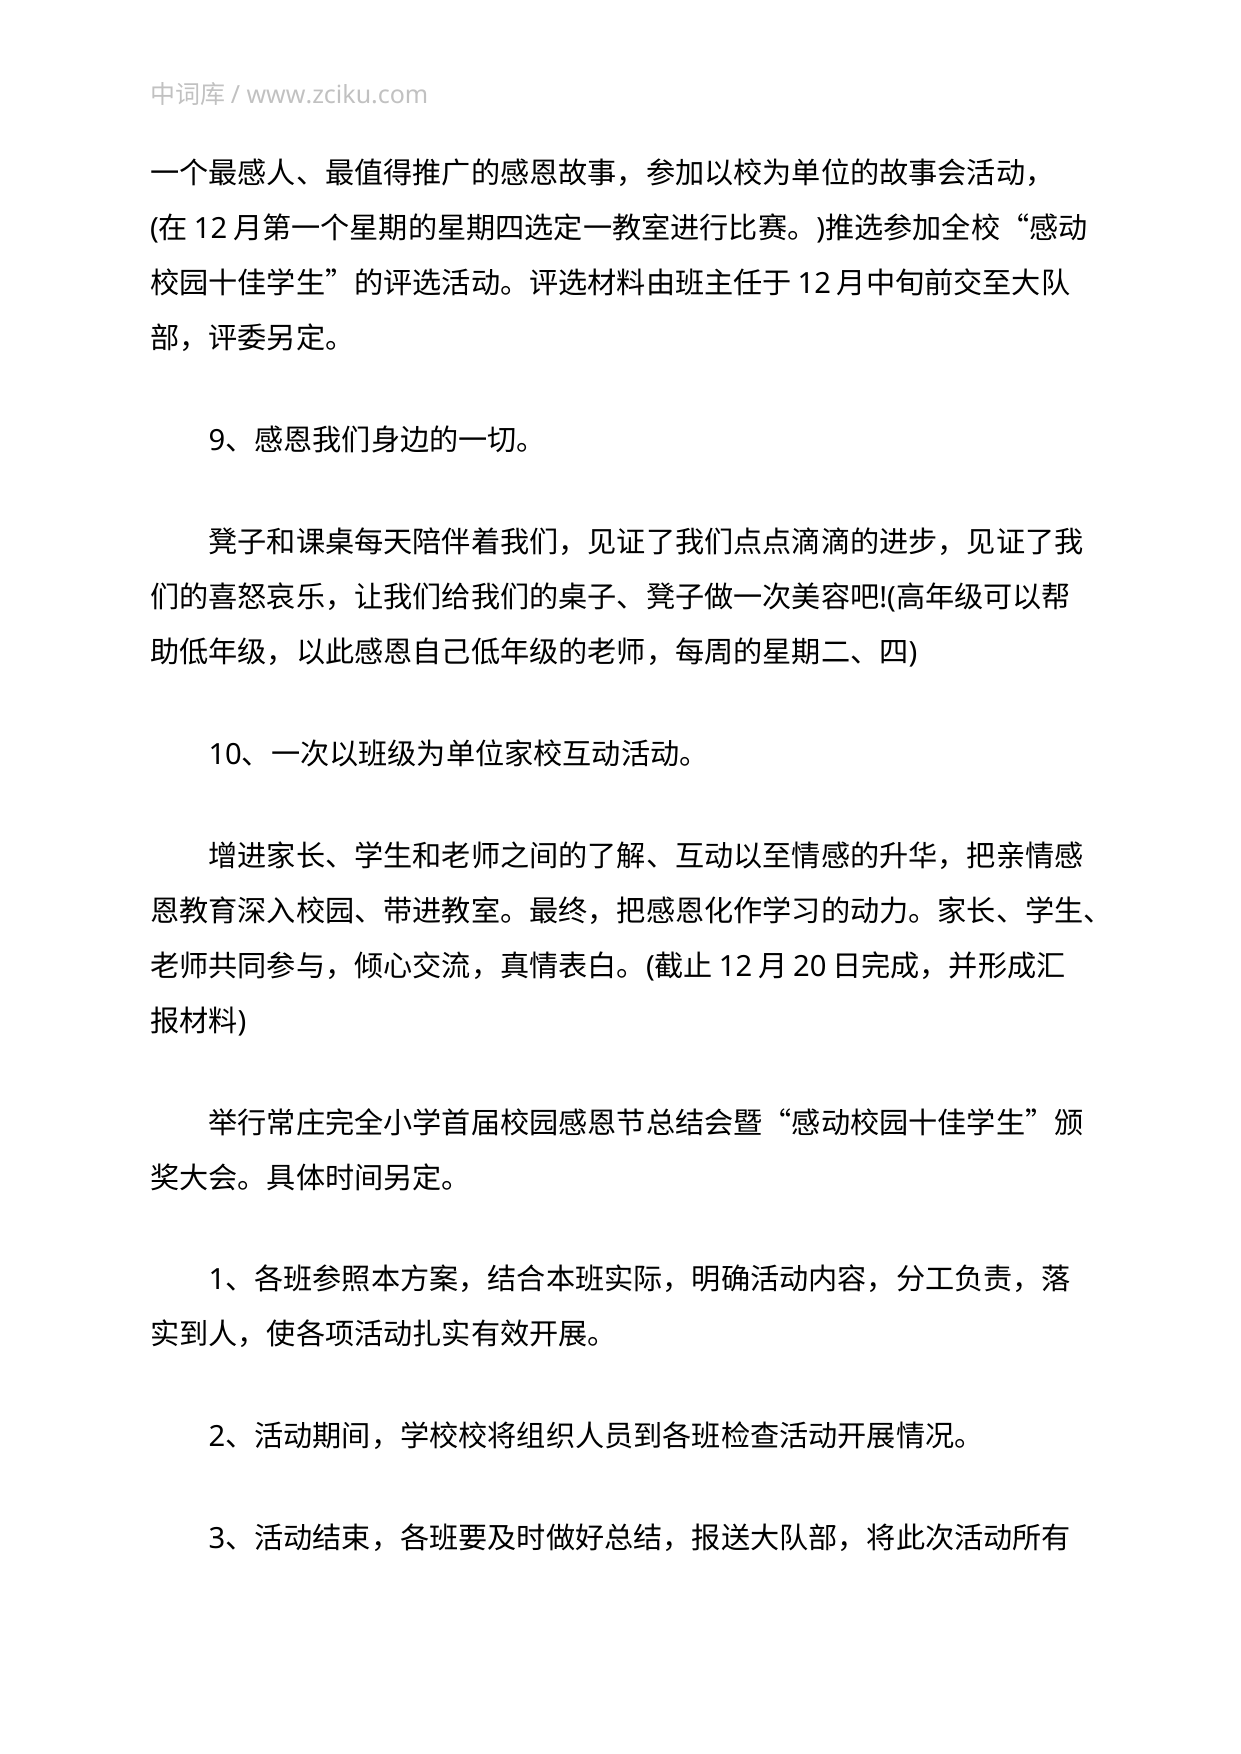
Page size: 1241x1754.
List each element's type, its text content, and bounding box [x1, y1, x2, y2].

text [150, 1515, 1090, 1557]
text 9、感恩我们身边的一切。 [150, 417, 1090, 459]
text 1、各班参照本方案，结合本班实际，明确活动内容，分工负责，落实到人，使各项活动扎实有效开展。 [150, 1256, 1090, 1353]
text 增进家长、学生和老师之间的了解、互动以至情感的升华，把亲情感恩教育深入校园、带进教室。最终，把感恩化作学习的动力。家长、学生、老师共同参与，倾心交流，真情表白。(截止12月20日完成，并形成汇报材料) [150, 832, 1090, 1040]
text 2、活动期间，学校校将组织人员到各班检查活动开展情况。 [150, 1413, 1090, 1455]
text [150, 150, 1090, 357]
text 举行常庄完全小学首届校园感恩节总结会暨“感动校园十佳学生”颁奖大会。具体时间另定。 [150, 1099, 1090, 1196]
text 凳子和课桌每天陪伴着我们，见证了我们点点滴滴的进步，见证了我们的喜怒哀乐，让我们给我们的桌子、凳子做一次美容吧!(高年级可以帮助低年级，以此感恩自己低年级的老师，每周的星期二、四) [150, 519, 1090, 671]
text 10、一次以班级为单位家校互动活动。 [150, 731, 1090, 773]
